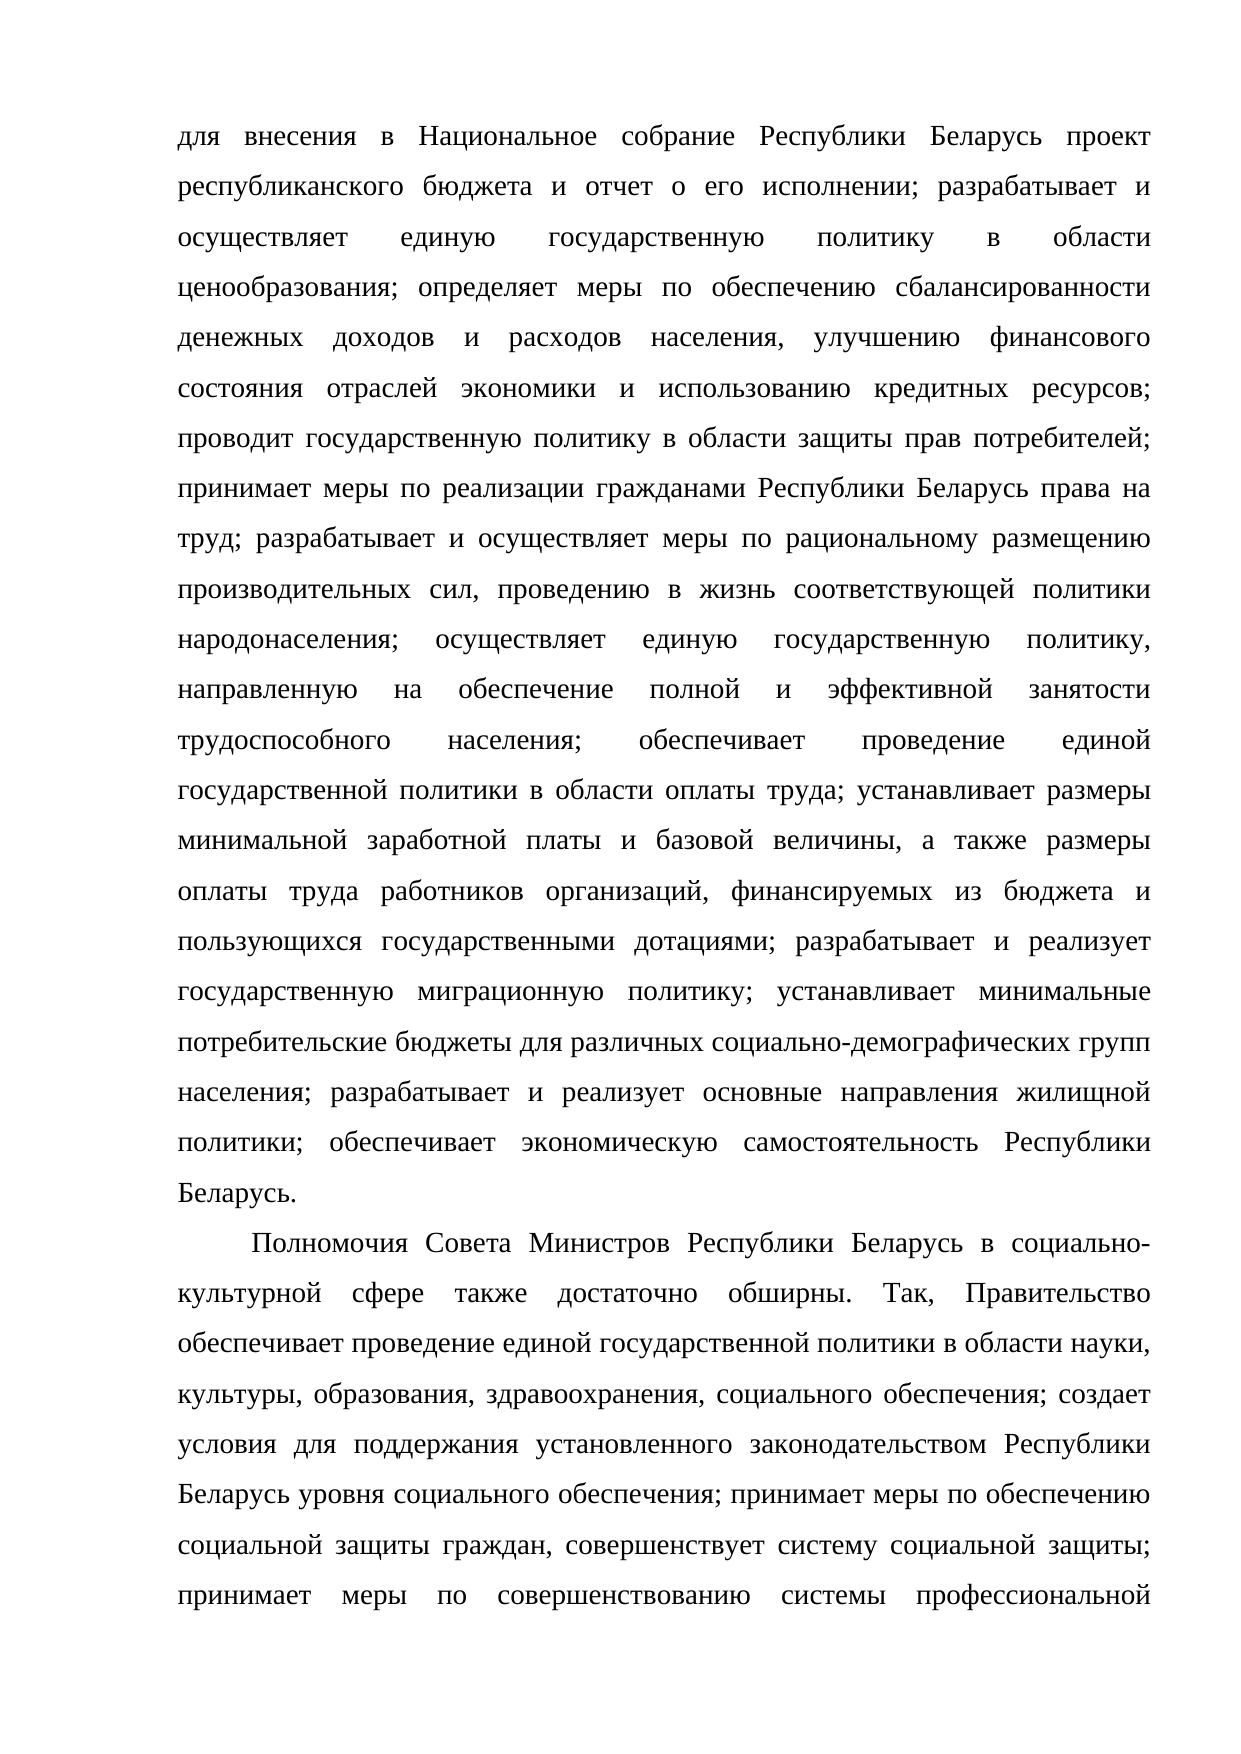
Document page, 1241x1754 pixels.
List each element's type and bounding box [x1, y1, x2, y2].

text [177, 1225, 1152, 1611]
text [177, 118, 1152, 1208]
